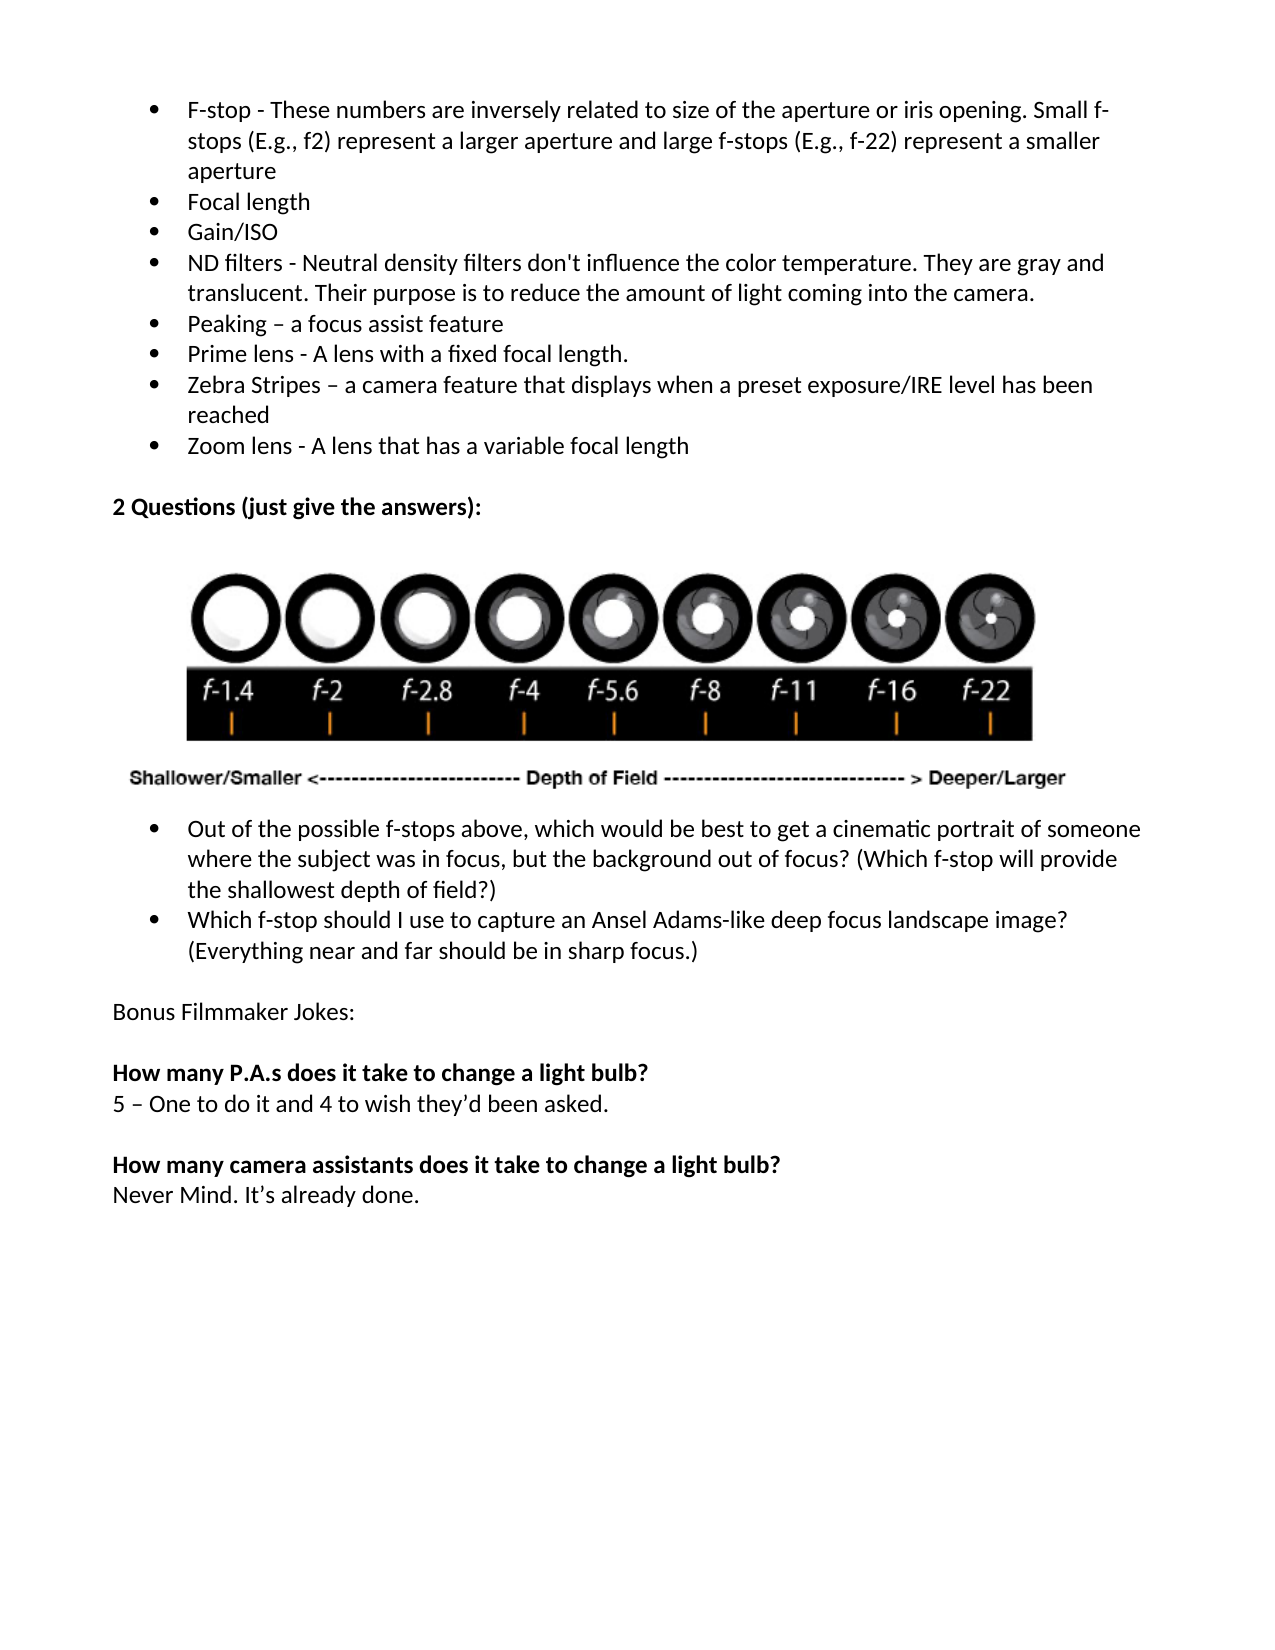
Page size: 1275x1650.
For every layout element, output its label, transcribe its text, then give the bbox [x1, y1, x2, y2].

list F-stop - These numbers are inversely related to size of the aperture or iris opening. Small f-stops (E.g., f2) represent a larger aperture and large f-stops (E.g., f-22) represent a smaller aperture [150, 94, 1153, 186]
picture [112, 552, 1088, 813]
list Gain/ISO [150, 217, 1153, 247]
text Bonus Filmmaker Jokes: [112, 996, 1153, 1027]
list Zebra Stripes – a camera feature that displays when a preset exposure/IRE level has been reached [150, 369, 1153, 430]
text 5 – One to do it and 4 to wish they’d been asked. [112, 1088, 1153, 1118]
list Which f-stop should I use to capture an Ansel Adams-like deep focus landscape image? (Everything near and far should be in sharp focus.) [150, 904, 1153, 966]
list Peaking – a focus assist feature [150, 308, 1153, 339]
list Prime lens - A lens with a fixed focal length. [150, 339, 1153, 369]
list Out of the possible f-stops above, which would be best to get a cinematic portrait of someone where the subject was in focus, but the background out of focus? (Which f-stop will provide the shallowest depth of field?) [150, 813, 1153, 904]
list Zoom lens - A lens that has a variable focal length [150, 430, 1153, 461]
list ND filters - Neutral density filters don't influence the color temperature. They are gray and translucent. Their purpose is to reduce the amount of light coming into the camera. [150, 247, 1153, 308]
text How many P.A.s does it take to change a light bulb? [112, 1057, 1153, 1088]
list Focal length [150, 186, 1153, 217]
text 2 Questions (just give the answers): [112, 491, 1153, 522]
text How many camera assistants does it take to change a light bulb? Never Mind. It’s already done. [112, 1149, 1153, 1210]
